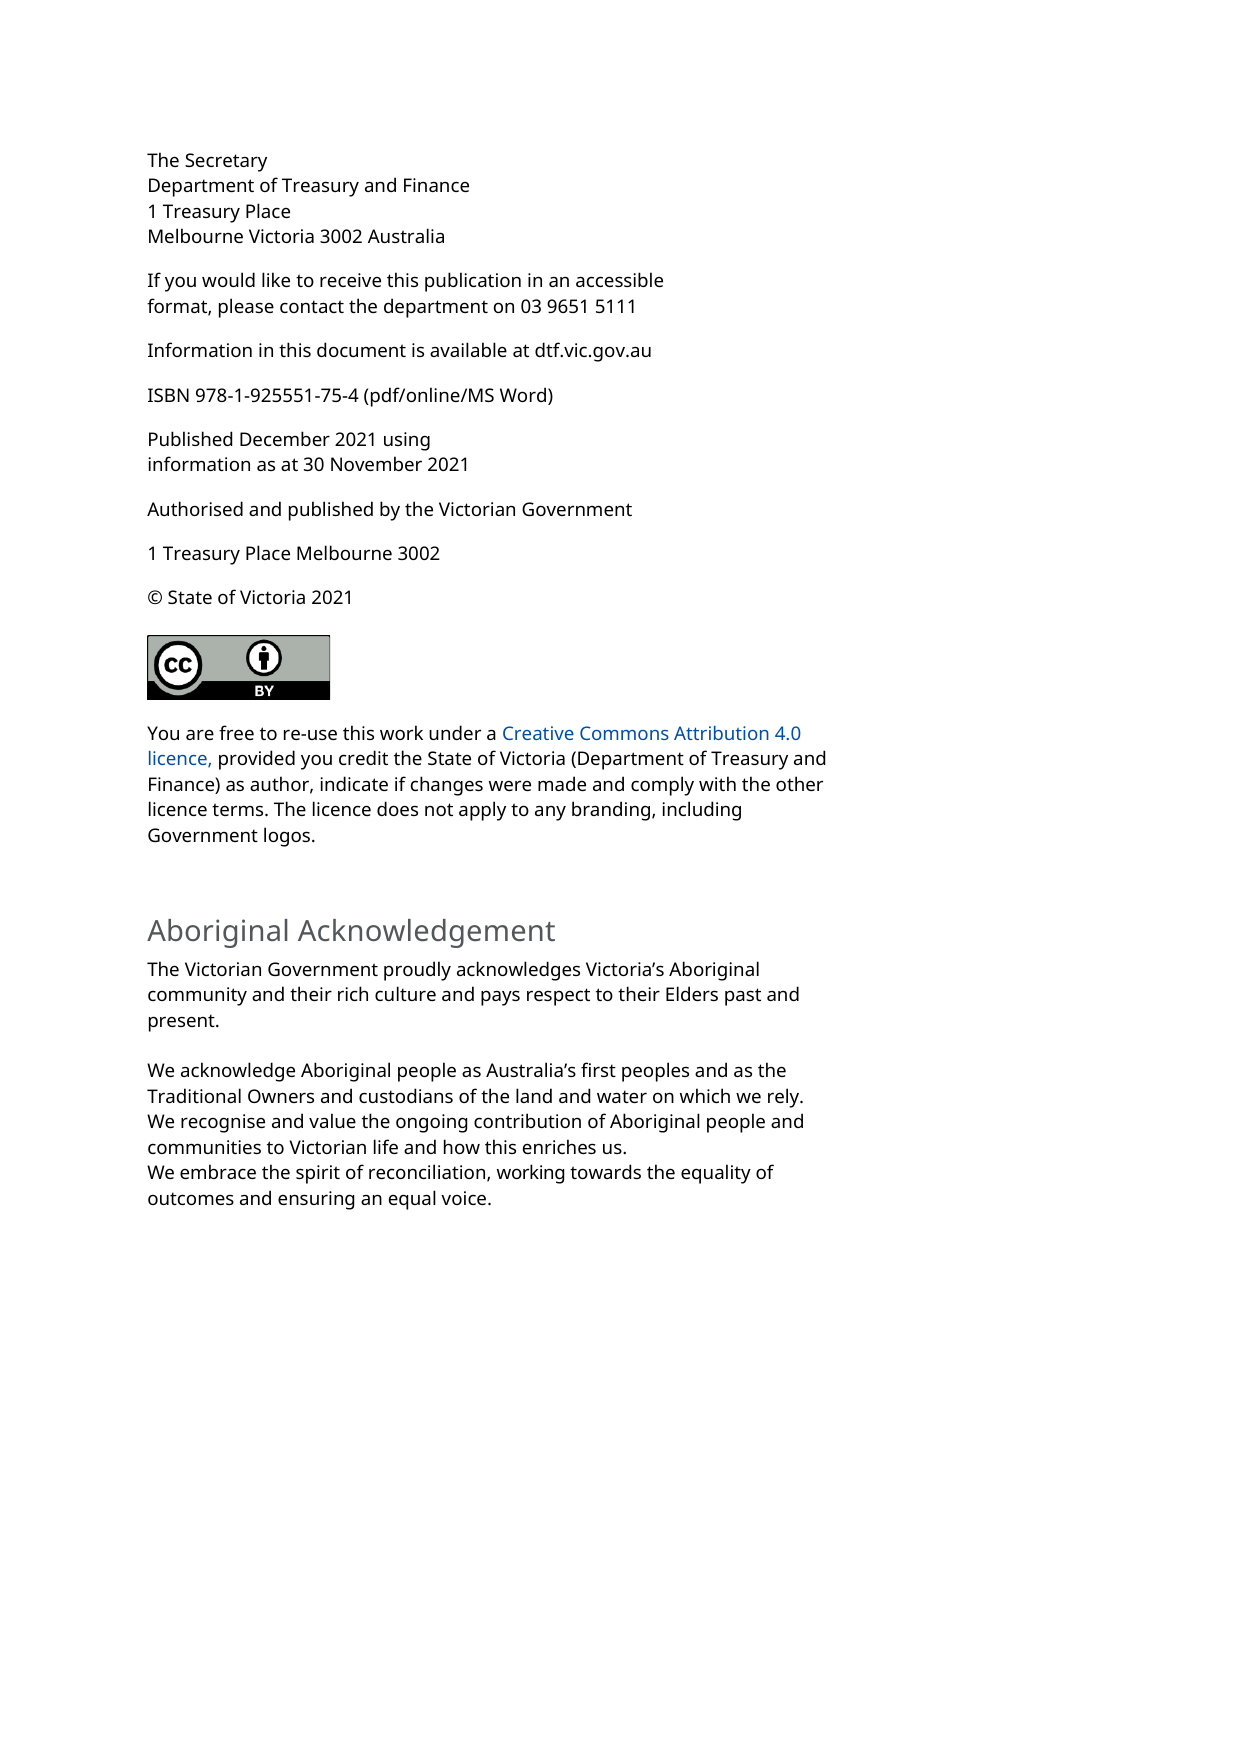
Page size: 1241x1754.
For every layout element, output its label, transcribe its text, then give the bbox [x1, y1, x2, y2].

text Information in this document is available at dtf.vic.gov.au [147, 338, 852, 363]
picture [147, 635, 331, 700]
text We acknowledge Aboriginal people as Australia’s first peoples and as the Traditional Owners and custodians of the land and water on which we rely. We recognise and value the ongoing contribution of Aboriginal people and communities to Victorian life and how this enriches us. [147, 1057, 813, 1159]
text You are free to re-use this work under a Creative Commons Attribution 4.0 licence, provided you credit the State of Victoria (Department of Treasury and Finance) as author, indicate if changes were made and comply with the other licence terms. The licence does not apply to any branding, including Government logos. [147, 720, 851, 848]
text Department of Treasury and Finance [147, 172, 851, 198]
text The Secretary [147, 147, 851, 172]
text The Victorian Government proudly acknowledges Victoria’s Aboriginal community and their rich culture and pays respect to their Elders past and present. [147, 956, 813, 1032]
text If you would like to receive this publication in an accessible format, please contact the department on 03 9651 5111 [147, 268, 709, 319]
text ISBN 978-1-925551-75-4 (pdf/online/MS Word) [147, 382, 852, 407]
text © State of Victoria 2021 [147, 584, 852, 610]
text 1 Treasury Place Melbourne 3002 [147, 540, 851, 566]
text We embrace the spirit of reconciliation, working towards the equality of outcomes and ensuring an equal voice. [147, 1159, 851, 1211]
text Melbourne Victoria 3002 Australia [147, 223, 851, 249]
text Authorised and published by the Victorian Government [147, 496, 852, 521]
text 1 Treasury Place [147, 198, 851, 223]
text Published December 2021 using information as at 30 November 2021 [147, 426, 522, 477]
title Aboriginal Acknowledgement [147, 910, 1098, 950]
